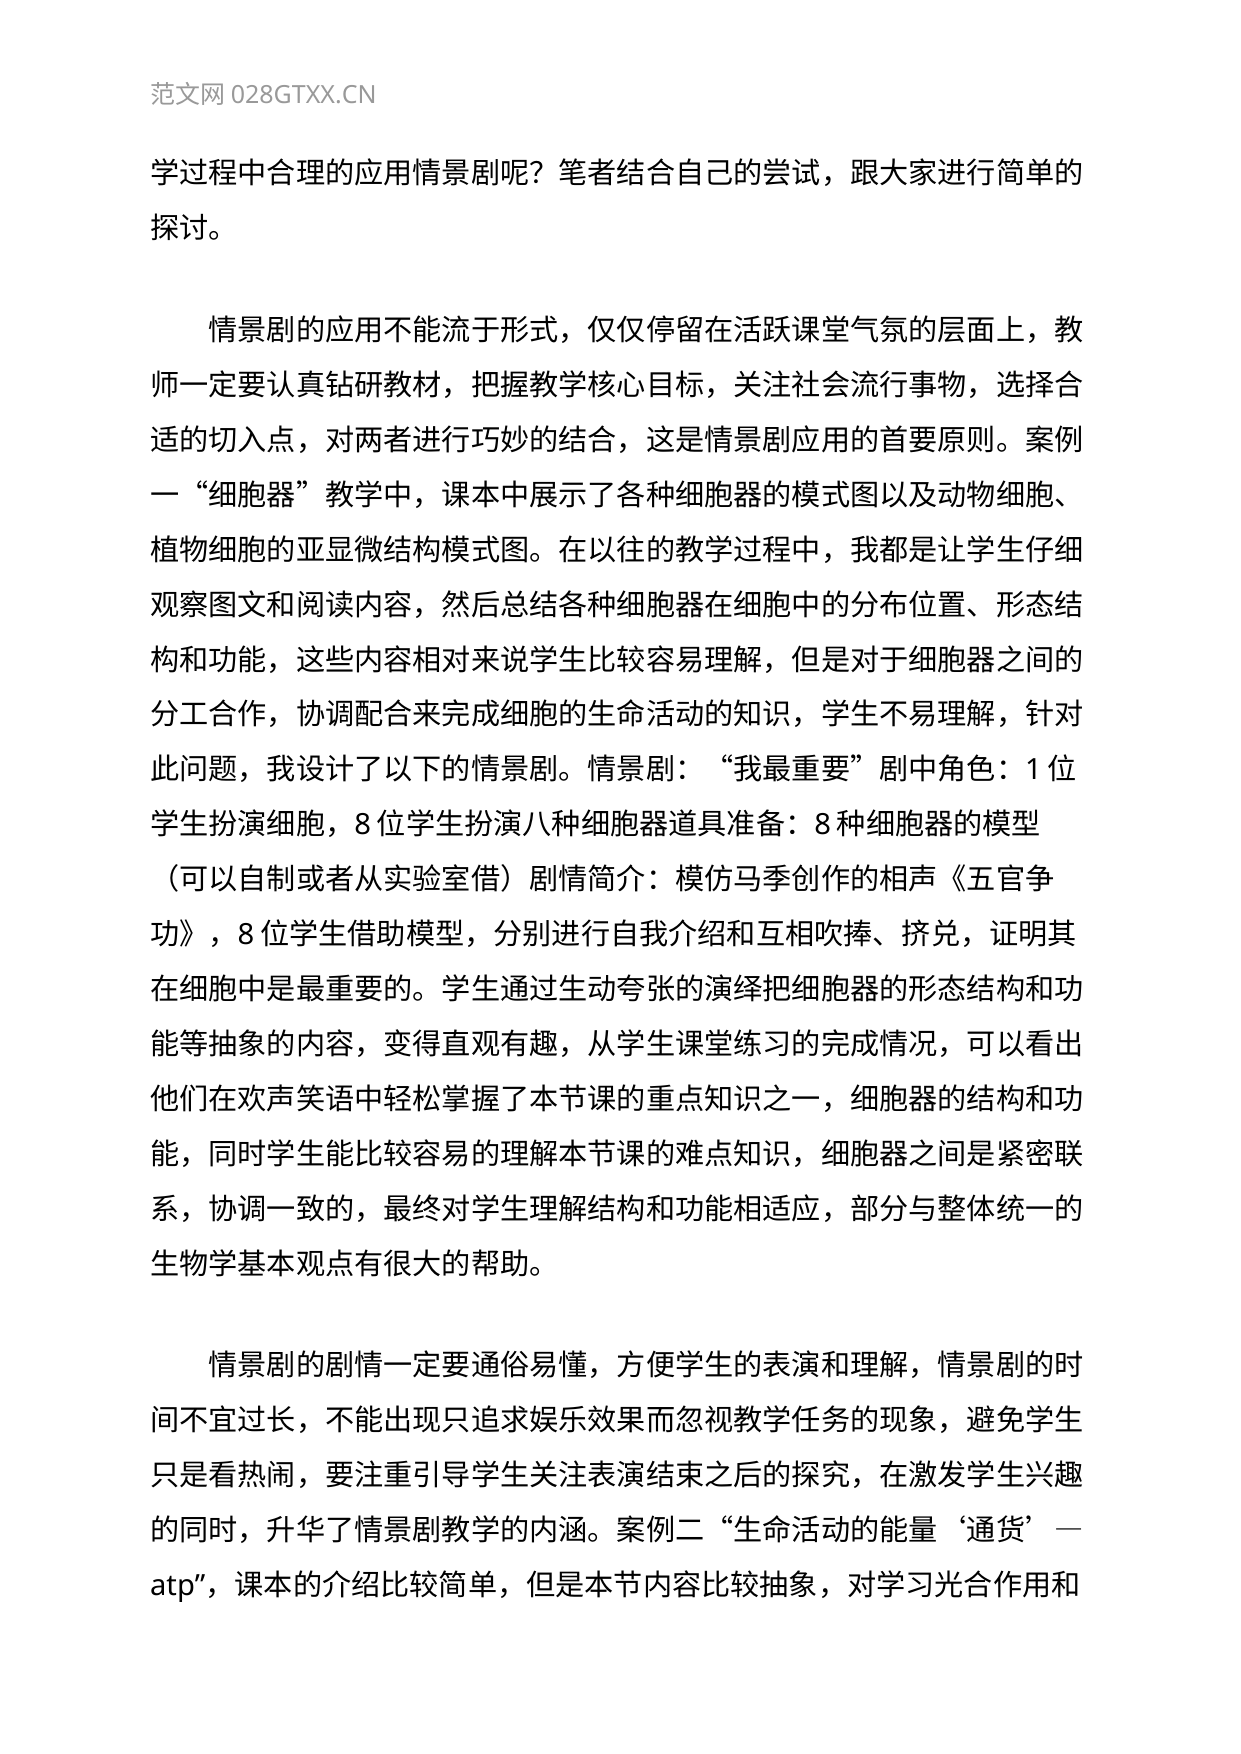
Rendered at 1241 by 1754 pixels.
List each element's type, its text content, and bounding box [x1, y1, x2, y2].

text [150, 150, 1090, 247]
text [150, 1342, 1090, 1604]
text 情景剧的应用不能流于形式，仅仅停留在活跃课堂气氛的层面上，教师一定要认真钻研教材，把握教学核心目标，关注社会流行事物，选择合适的切入点，对两者进行巧妙的结合，这是情景剧应用的首要原则。案例一“细胞器”教学中，课本中展示了各种细胞器的模式图以及动物细胞、植物细胞的亚显微结构模式图。在以往的教学过程中，我都是让学生仔细观察图文和阅读内容，然后总结各种细胞器在细胞中的分布位置、形态结构和功能，这些内容相对来说学生比较容易理解，但是对于细胞器之间的分工合作，协调配合来完成细胞的生命活动的知识，学生不易理解，针对此问题，我设计了以下的情景剧。情景剧：“我最重要”剧中角色：1位学生扮演细胞，8位学生扮演八种细胞器道具准备：8种细胞器的模型（可以自制或者从实验室借）剧情简介：模仿马季创作的相声《五官争功》，8位学生借助模型，分别进行自我介绍和互相吹捧、挤兑，证明其在细胞中是最重要的。学生通过生动夸张的演绎把细胞器的形态结构和功能等抽象的内容，变得直观有趣，从学生课堂练习的完成情况，可以看出他们在欢声笑语中轻松掌握了本节课的重点知识之一，细胞器的结构和功能，同时学生能比较容易的理解本节课的难点知识，细胞器之间是紧密联系，协调一致的，最终对学生理解结构和功能相适应，部分与整体统一的生物学基本观点有很大的帮助。 [150, 307, 1090, 1282]
